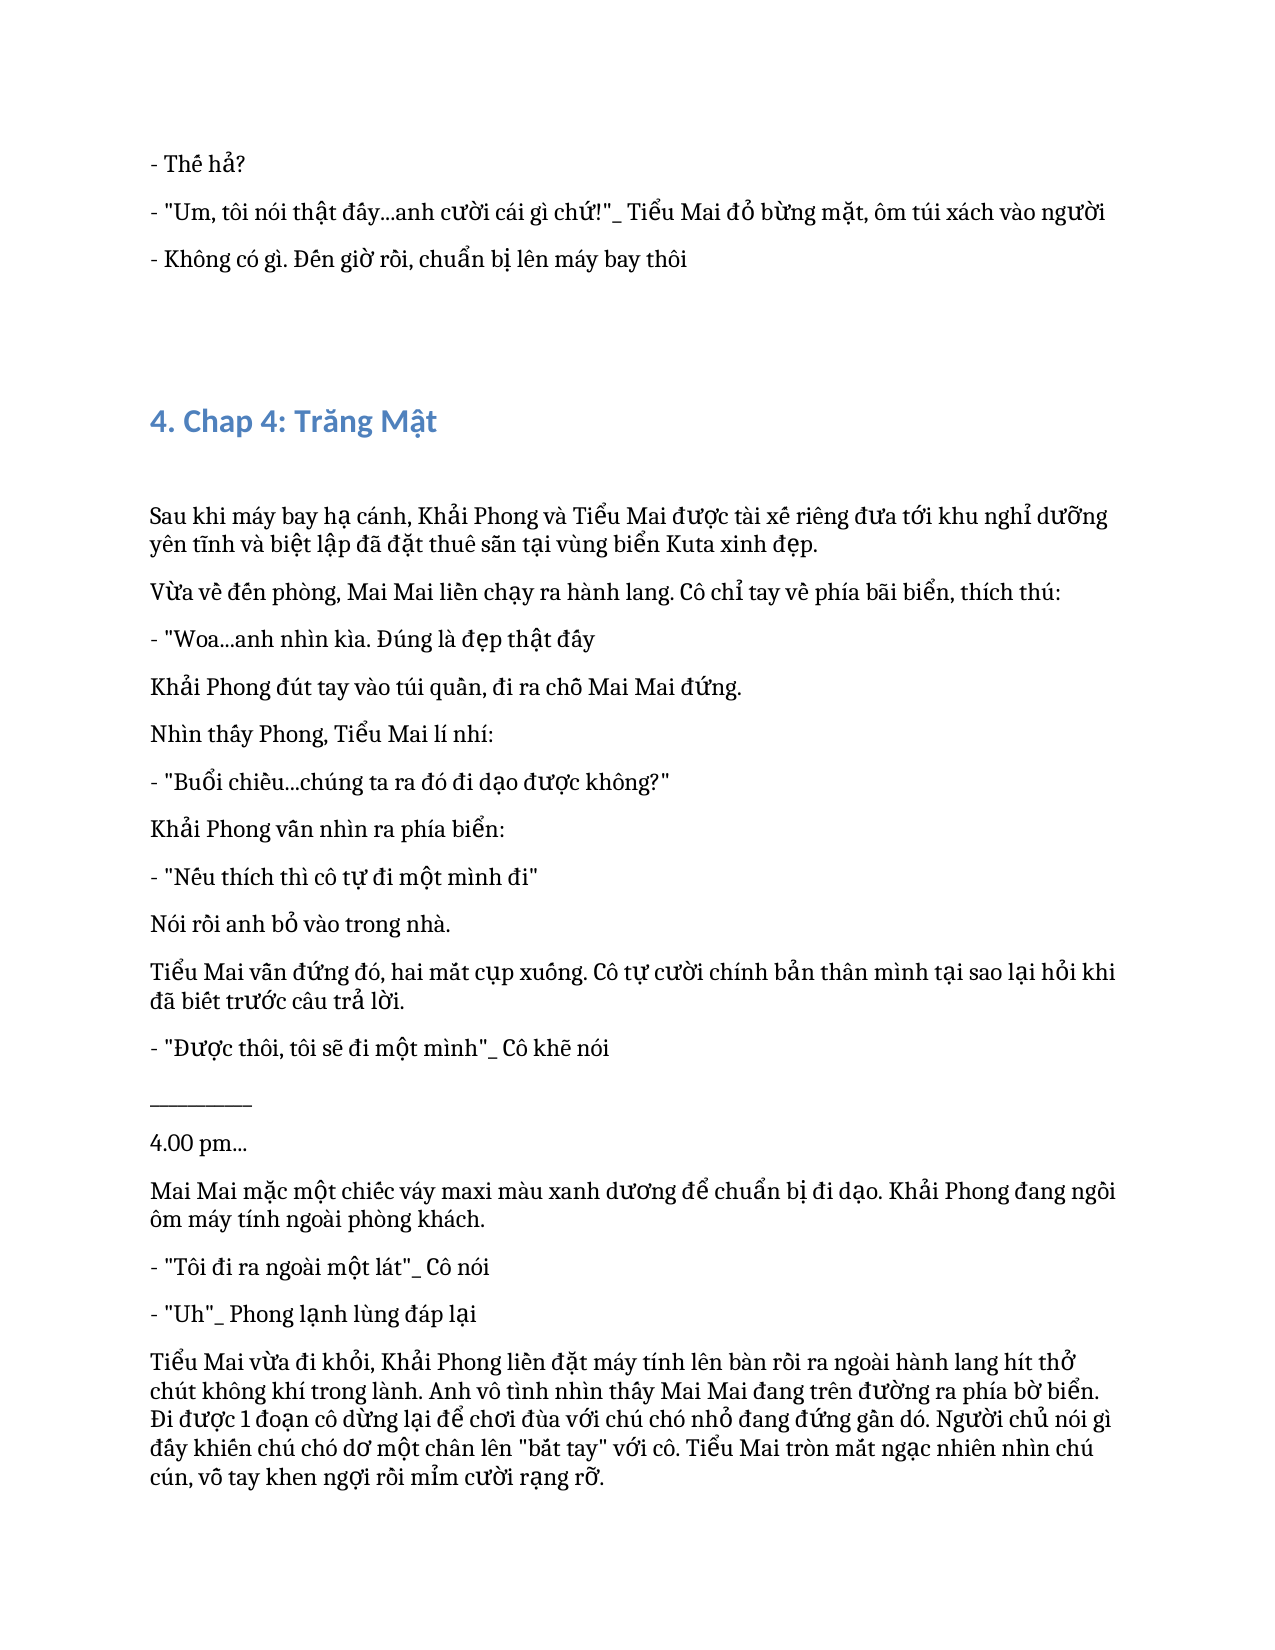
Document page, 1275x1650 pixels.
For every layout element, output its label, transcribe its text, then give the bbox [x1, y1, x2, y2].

text Vừa về đến phòng, Mai Mai liền chạy ra hành lang. Cô chỉ tay về phía bãi biển, thích thú: [150, 578, 1125, 607]
text Nhìn thấy Phong, Tiểu Mai lí nhí: [150, 720, 1125, 749]
text - "Buổi chiều...chúng ta ra đó đi dạo được không?" [150, 768, 1125, 797]
text Tiểu Mai vừa đi khỏi, Khải Phong liền đặt máy tính lên bàn rồi ra ngoài hành lang hít thở chút không khí trong lành. Anh vô tình nhìn thấy Mai Mai đang trên đường ra phía bờ biển. Đi được 1 đoạn cô dừng lại để chơi đùa với chú chó nhỏ đang đứng gần dó. Người chủ nói gì đấy khiến chú chó dơ một chân lên "bắt tay" với cô. Tiểu Mai tròn mắt ngạc nhiên nhìn chú cún, vỗ tay khen ngợi rồi mỉm cười rạng rỡ. [150, 1348, 1125, 1492]
text Nói rồi anh bỏ vào trong nhà. [150, 910, 1125, 939]
text Khải Phong đút tay vào túi quần, đi ra chỗ Mai Mai đứng. [150, 673, 1125, 702]
text Sau khi máy bay hạ cánh, Khải Phong và Tiểu Mai được tài xế riêng đưa tới khu nghỉ dưỡng yên tĩnh và biệt lập đã đặt thuê sẵn tại vùng biển Kuta xinh đẹp. [150, 444, 1125, 559]
text Mai Mai mặc một chiếc váy maxi màu xanh dương để chuẩn bị đi dạo. Khải Phong đang ngồi ôm máy tính ngoài phòng khách. [150, 1177, 1125, 1234]
text - "Woa...anh nhìn kìa. Đúng là đẹp thật đấy [150, 625, 1125, 654]
text - "Nếu thích thì cô tự đi một mình đi" [150, 863, 1125, 892]
text - Thế hả? [150, 150, 1125, 179]
text Khải Phong vẫn nhìn ra phía biển: [150, 815, 1125, 844]
text - "Um, tôi nói thật đấy...anh cười cái gì chứ!"_ Tiểu Mai đỏ bừng mặt, ôm túi xách vào người [150, 197, 1125, 226]
text - "Uh"_ Phong lạnh lùng đáp lại [150, 1300, 1125, 1329]
text - "Được thôi, tôi sẽ đi một mình"_ Cô khẽ nói [150, 1034, 1125, 1063]
text Tiểu Mai vẫn đứng đó, hai mắt cụp xuống. Cô tự cười chính bản thân mình tại sao lại hỏi khi đã biết trước câu trả lời. [150, 958, 1125, 1015]
text ___________ [150, 1082, 1125, 1110]
subtitle 4. Chap 4: Trăng Mật [150, 399, 1125, 440]
text - Không có gì. Đến giờ rồi, chuẩn bị lên máy bay thôi [150, 245, 1125, 274]
text 4.00 pm... [150, 1129, 1125, 1158]
text - "Tôi đi ra ngoài một lát"_ Cô nói [150, 1253, 1125, 1282]
